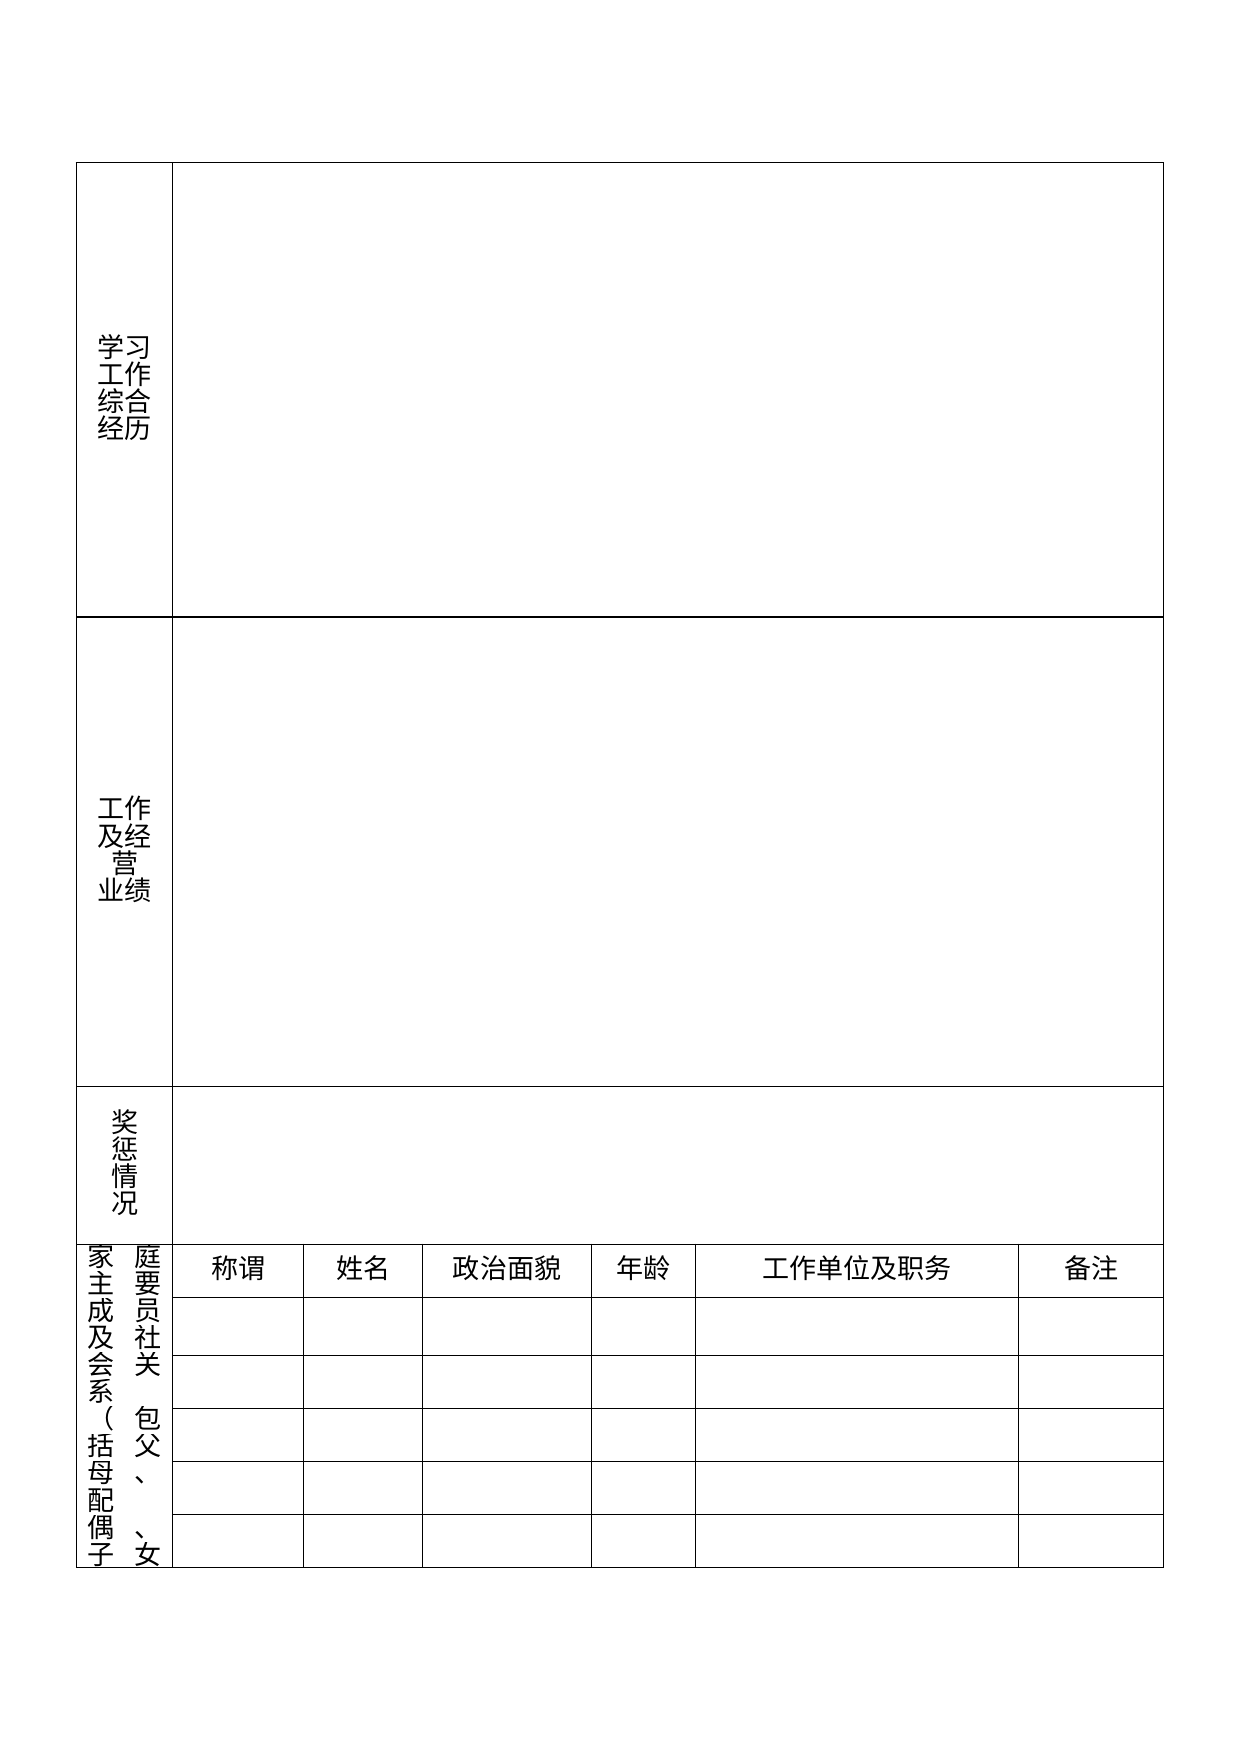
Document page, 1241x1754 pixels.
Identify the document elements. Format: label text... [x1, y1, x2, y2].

table_cell [1019, 1515, 1163, 1567]
table_cell [1019, 1409, 1163, 1461]
table_cell [423, 1356, 591, 1408]
table_cell [696, 1462, 1018, 1514]
table_cell [173, 1356, 303, 1408]
table_cell 工作及经营 业绩 [77, 618, 172, 1086]
table_cell [592, 1356, 695, 1408]
table_cell [696, 1409, 1018, 1461]
table_cell [592, 1515, 695, 1567]
table_cell [592, 1409, 695, 1461]
table_cell 称谓 [173, 1245, 303, 1297]
table_cell [173, 1409, 303, 1461]
table_cell [173, 1462, 303, 1514]
table_cell [696, 1298, 1018, 1355]
table_cell [304, 1409, 422, 1461]
table_cell 政治面貌 [423, 1245, 591, 1297]
table_cell [173, 618, 1163, 1086]
table_cell [304, 1356, 422, 1408]
table_cell 家庭主要成员及社会关系（包括父母、配偶、子女等） [77, 1245, 172, 1567]
table_cell 备注 [1019, 1245, 1163, 1297]
table_cell [304, 1298, 422, 1355]
table_cell [423, 1409, 591, 1461]
table_cell 奖 惩 情 况 [77, 1087, 172, 1243]
table_cell [696, 1356, 1018, 1408]
table_cell [1019, 1356, 1163, 1408]
table_cell [304, 1515, 422, 1567]
table_cell [1019, 1462, 1163, 1514]
table_cell [592, 1462, 695, 1514]
table_cell [1019, 1298, 1163, 1355]
table_cell [592, 1298, 695, 1355]
table_cell 工作单位及职务 [696, 1245, 1018, 1297]
table_cell 学习工作综合 经历 [77, 163, 172, 616]
table_cell [173, 163, 1163, 616]
table_cell [173, 1298, 303, 1355]
table_cell [423, 1462, 591, 1514]
table_cell [696, 1515, 1018, 1567]
table_cell 姓名 [304, 1245, 422, 1297]
table_cell [423, 1298, 591, 1355]
table_cell 年龄 [592, 1245, 695, 1297]
table_cell [173, 1087, 1163, 1243]
table_cell [304, 1462, 422, 1514]
table_cell [173, 1515, 303, 1567]
table_cell [423, 1515, 591, 1567]
